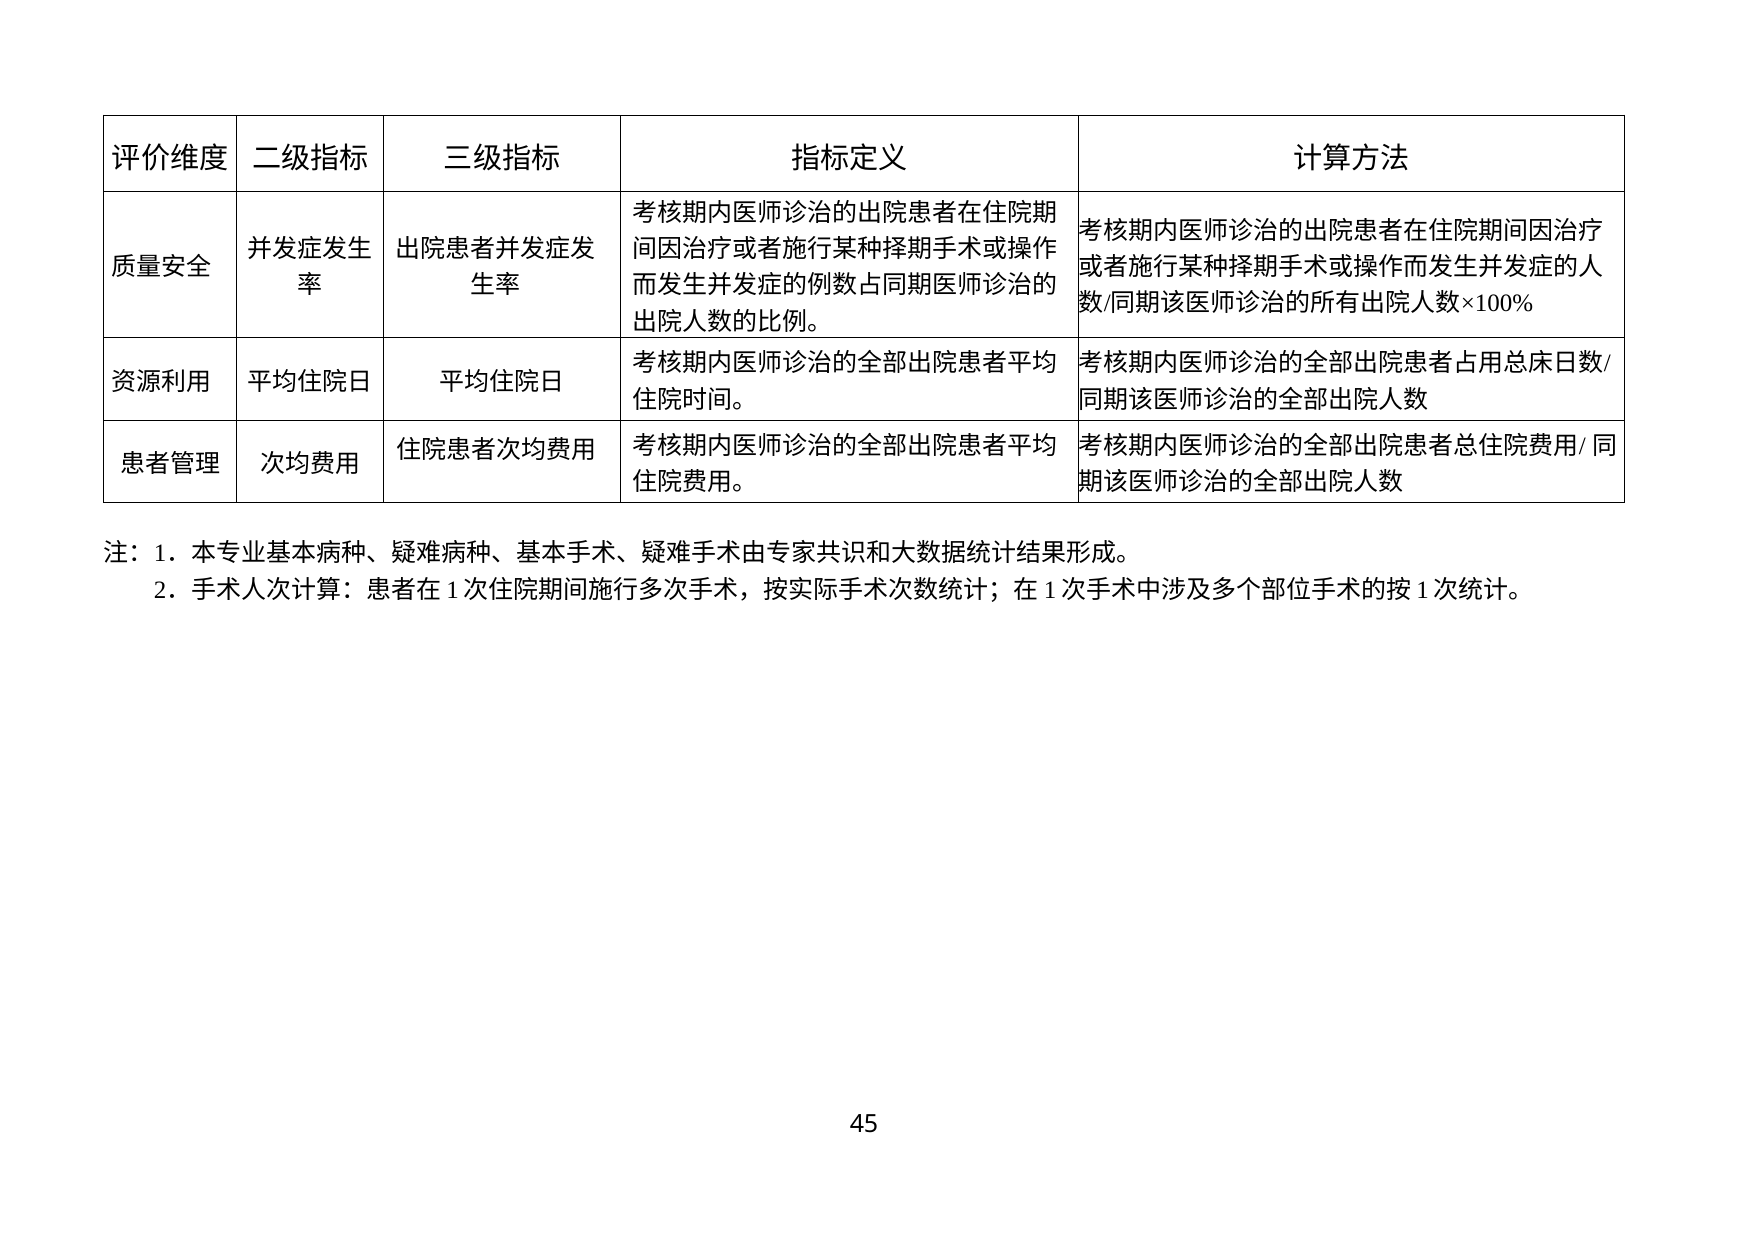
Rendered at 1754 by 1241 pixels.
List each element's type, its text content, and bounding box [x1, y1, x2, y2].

table_cell 平均住院日 [384, 338, 620, 420]
table_cell 考核期内医师诊治的全部出院患者总住院费用/ 同期该医师诊治的全部出院人数 [1079, 421, 1624, 502]
table_cell 并发症发生率 [237, 192, 383, 337]
table_cell 住院患者次均费用 [384, 421, 620, 502]
table_cell 考核期内医师诊治的出院患者在住院期间因治疗或者施行某种择期手术或操作而发生并发症的例数占同期医师诊治的出院人数的比例。 [621, 192, 1078, 337]
table_cell 出院患者并发症发生率 [384, 192, 620, 337]
table_cell 考核期内医师诊治的全部出院患者占用总床日数/同期该医师诊治的全部出院人数 [1079, 338, 1624, 420]
table_header 评价维度 [104, 116, 236, 191]
table_header 计算方法 [1079, 116, 1624, 191]
table_cell 患者管理 [104, 421, 236, 502]
text 2．手术人次计算：患者在1次住院期间施行多次手术，按实际手术次数统计；在1次手术中涉及多个部位手术的按1次统计。 [103, 569, 1624, 605]
table_header 二级指标 [237, 116, 383, 191]
table_cell 次均费用 [237, 421, 383, 502]
table_cell 平均住院日 [237, 338, 383, 420]
table_header 指标定义 [621, 116, 1078, 191]
table_cell 考核期内医师诊治的出院患者在住院期间因治疗或者施行某种择期手术或操作而发生并发症的人数/同期该医师诊治的所有出院人数×100% [1079, 192, 1624, 337]
text 注：1．本专业基本病种、疑难病种、基本手术、疑难手术由专家共识和大数据统计结果形成。 [103, 533, 1624, 569]
table_header 三级指标 [384, 116, 620, 191]
table_cell 考核期内医师诊治的全部出院患者平均住院费用。 [621, 421, 1078, 502]
table_cell 资源利用 [104, 338, 236, 420]
table_cell 考核期内医师诊治的全部出院患者平均住院时间。 [621, 338, 1078, 420]
table_cell 质量安全 [104, 192, 236, 337]
